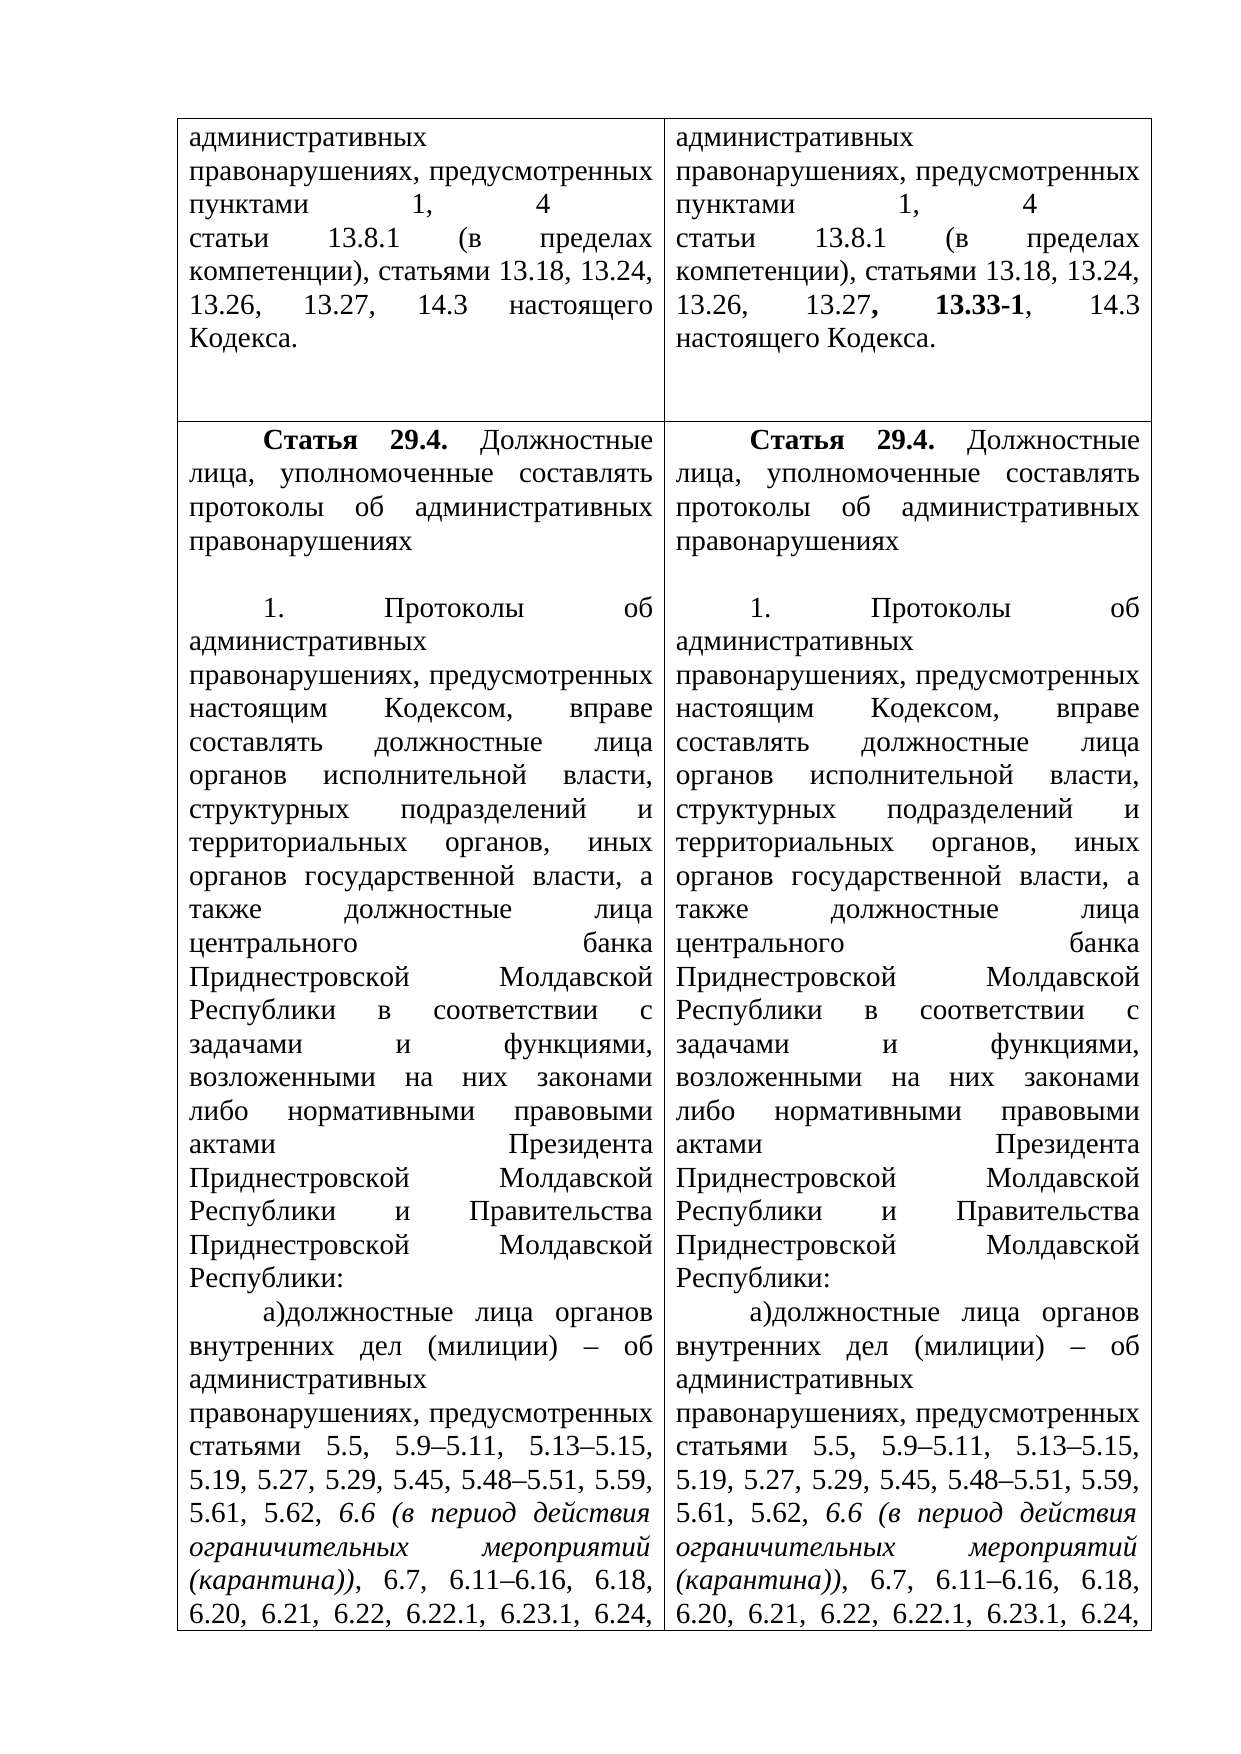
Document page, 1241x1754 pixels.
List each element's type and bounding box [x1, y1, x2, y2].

table_cell [178, 119, 664, 421]
table_cell [665, 422, 1151, 1629]
table_cell [665, 119, 1151, 421]
table_cell [178, 422, 664, 1629]
